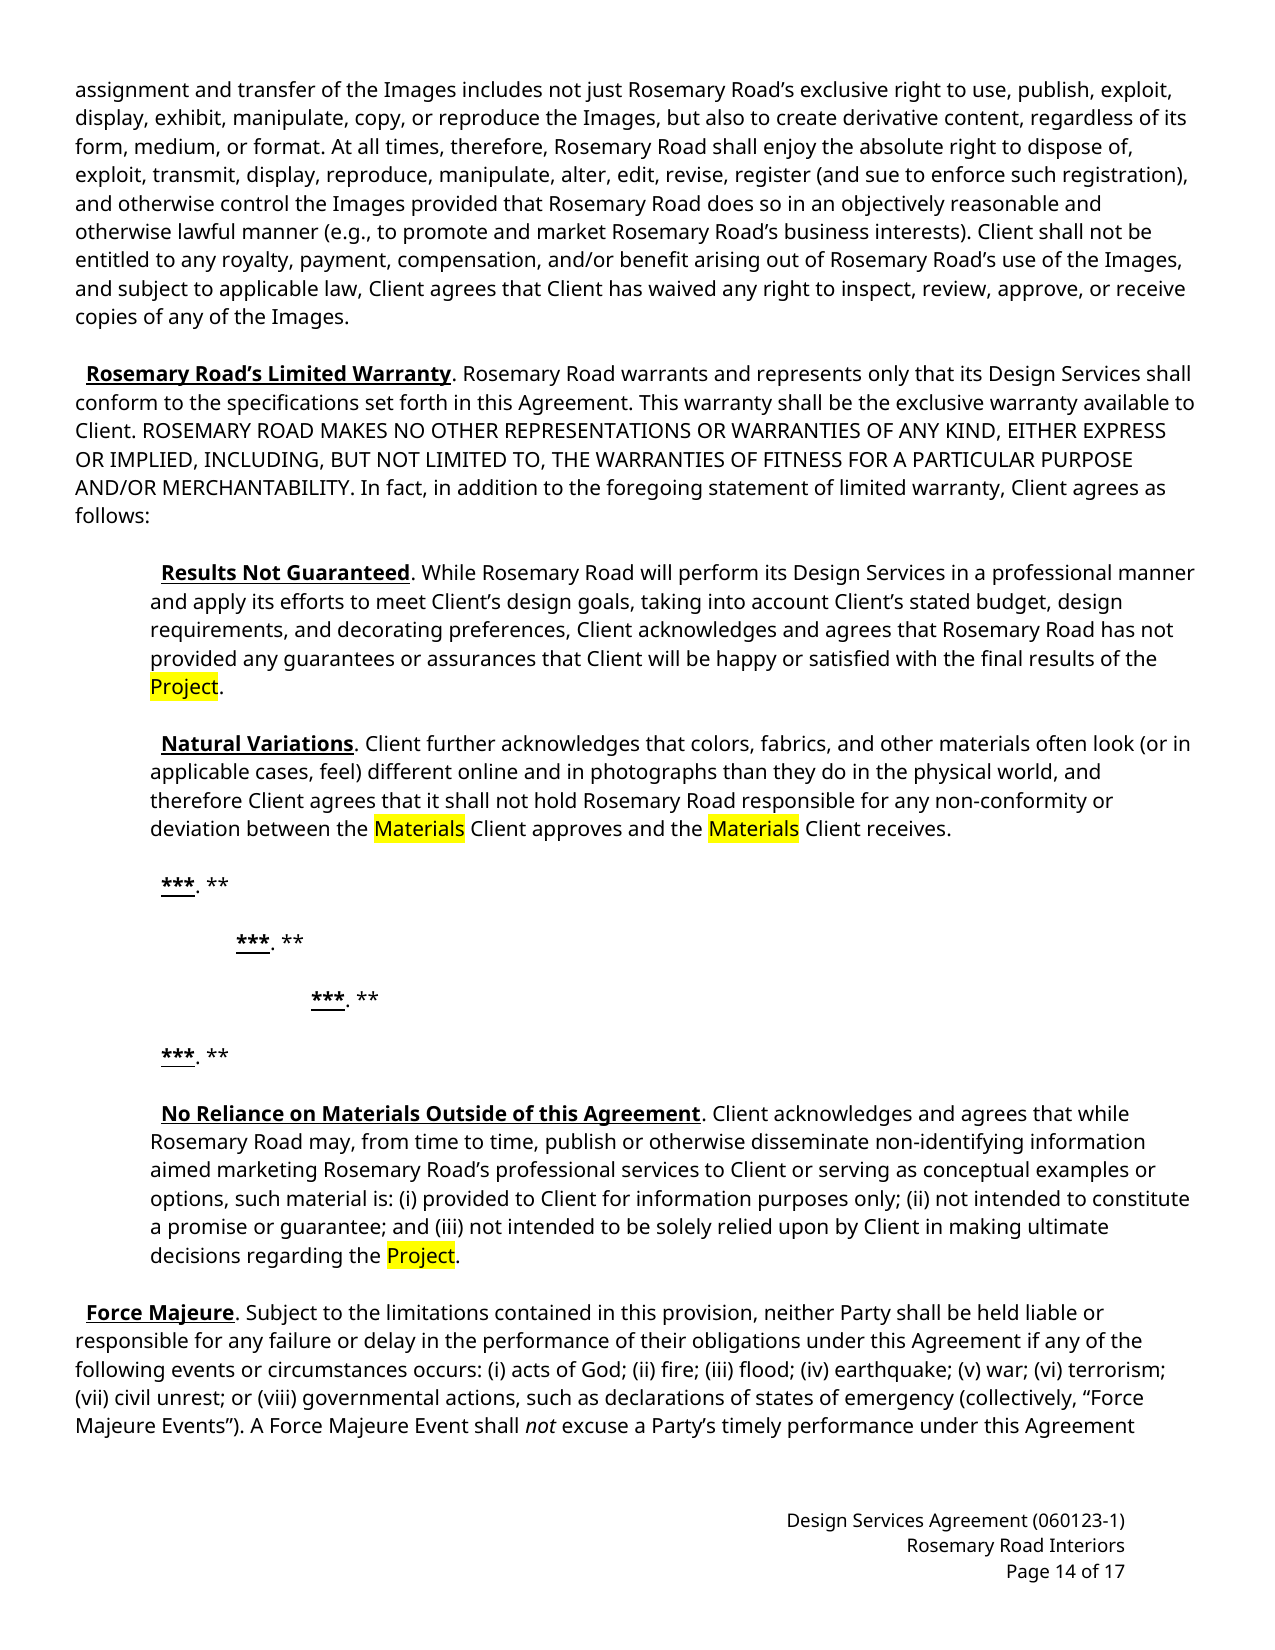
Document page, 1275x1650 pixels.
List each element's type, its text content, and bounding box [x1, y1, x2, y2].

text ***. ** [225, 928, 1200, 957]
text ***. ** [300, 985, 1200, 1013]
text No Reliance on Materials Outside of this Agreement. Client acknowledges and agrees that while Rosemary Road may, from time to time, publish or otherwise disseminate non-identifying information aimed marketing Rosemary Road’s professional services to Client or serving as conceptual examples or options, such material is: (i) provided to Client for information purposes only; (ii) not intended to constitute a promise or guarantee; and (iii) not intended to be solely relied upon by Client in making ultimate decisions regarding the Project. [150, 1099, 1200, 1269]
text Results Not Guaranteed. While Rosemary Road will perform its Design Services in a professional manner and apply its efforts to meet Client’s design goals, taking into account Client’s stated budget, design requirements, and decorating preferences, Client acknowledges and agrees that Rosemary Road has not provided any guarantees or assurances that Client will be happy or satisfied with the final results of the Project. [150, 558, 1200, 701]
text Natural Variations. Client further acknowledges that colors, fabrics, and other materials often look (or in applicable cases, feel) different online and in photographs than they do in the physical world, and therefore Client agrees that it shall not hold Rosemary Road responsible for any non-conformity or deviation between the Materials Client approves and the Materials Client receives. [150, 729, 1200, 843]
text ***. ** [150, 871, 1200, 900]
text ***. ** [150, 1042, 1200, 1070]
text Rosemary Road’s Limited Warranty. Rosemary Road warrants and represents only that its Design Services shall conform to the specifications set forth in this Agreement. This warranty shall be the exclusive warranty available to Client. ROSEMARY ROAD MAKES NO OTHER REPRESENTATIONS OR WARRANTIES OF ANY KIND, EITHER EXPRESS OR IMPLIED, INCLUDING, BUT NOT LIMITED TO, THE WARRANTIES OF FITNESS FOR A PARTICULAR PURPOSE AND/OR MERCHANTABILITY. In fact, in addition to the foregoing statement of limited warranty, Client agrees as follows: [75, 359, 1200, 530]
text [75, 75, 1200, 331]
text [75, 1298, 1200, 1440]
